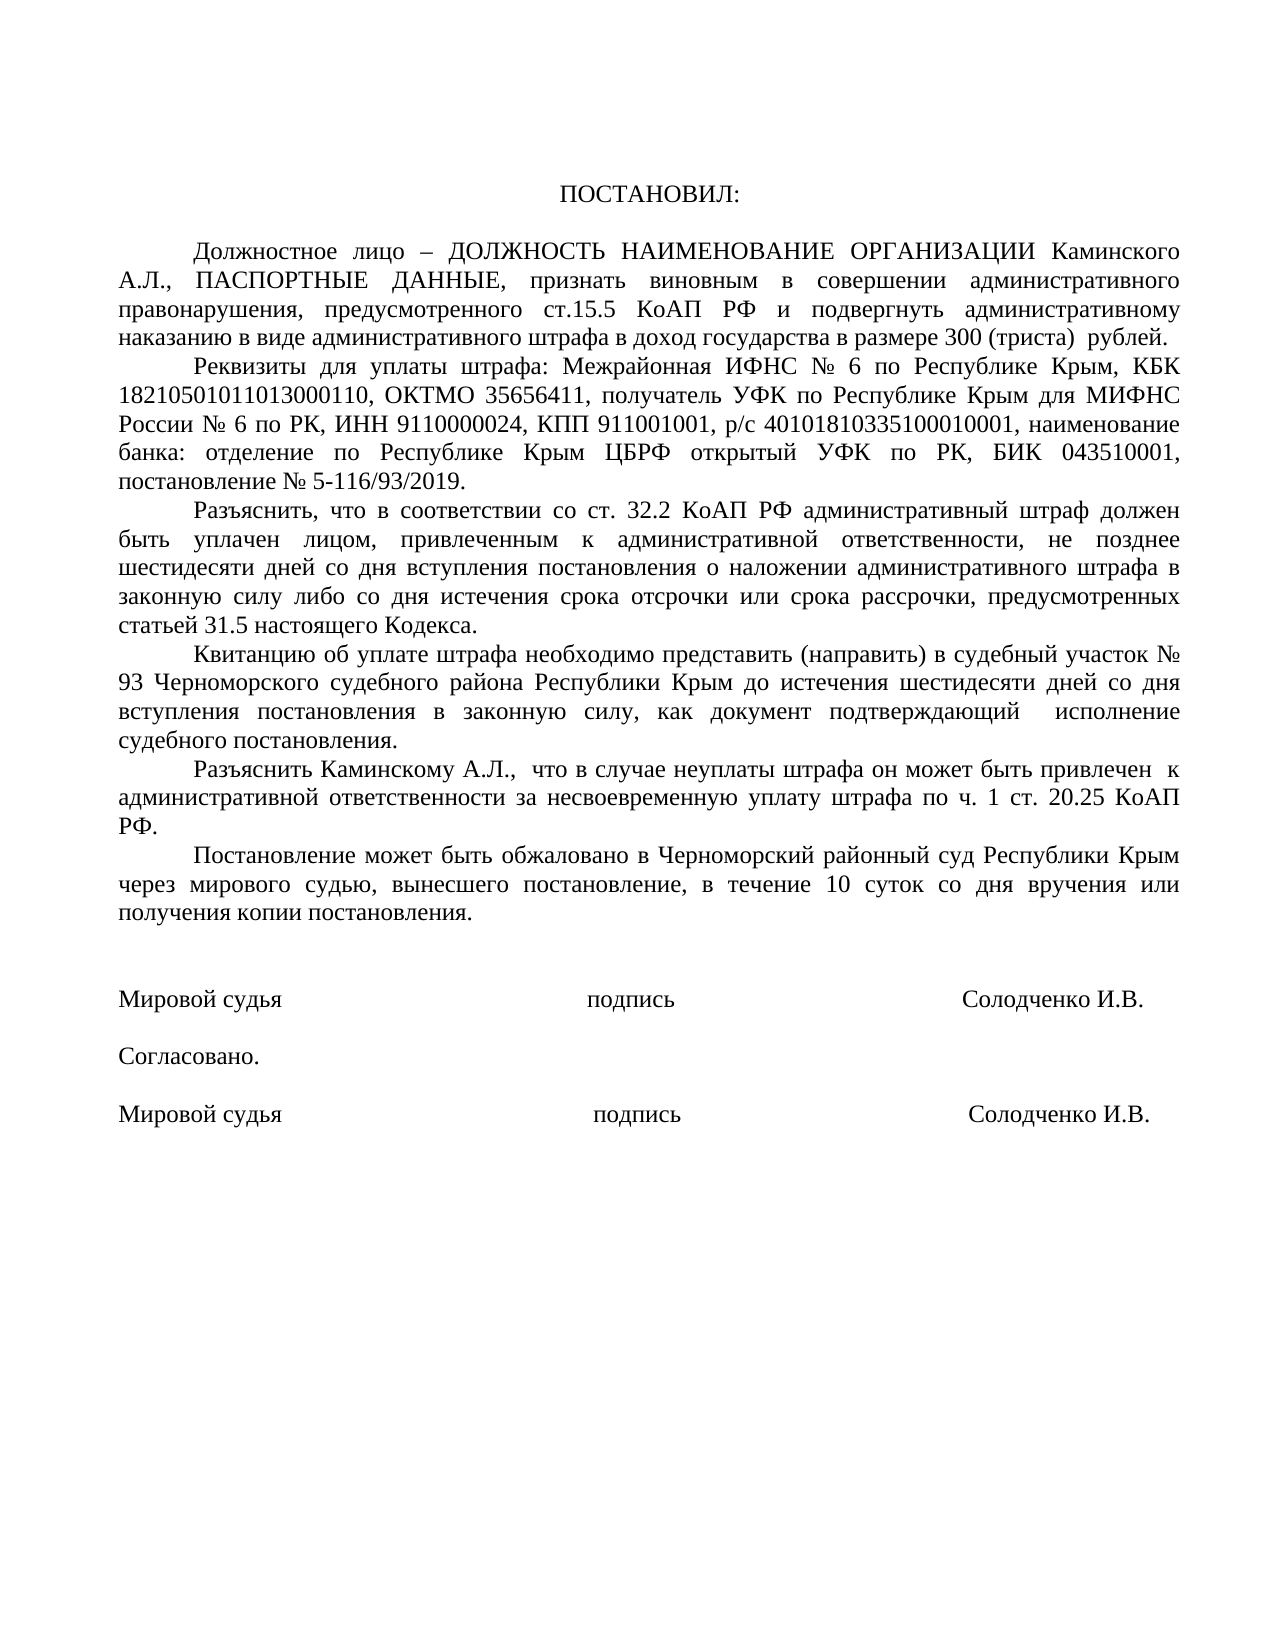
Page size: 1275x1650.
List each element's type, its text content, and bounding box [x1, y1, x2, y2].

text Мировой судья подпись Солодченко И.В. [118, 984, 1181, 1012]
text Квитанцию об уплате штрафа необходимо представить (направить) в судебный участок № 93 Черноморского судебного района Республики Крым до истечения шестидесяти дней со дня вступления постановления в законную силу, как документ подтверждающий исполнение судебного постановления. [118, 639, 1181, 754]
text ПОСТАНОВИЛ: [118, 179, 1181, 207]
text Разъяснить, что в соответствии со ст. 32.2 КоАП РФ административный штраф должен быть уплачен лицом, привлеченным к административной ответственности, не позднее шестидесяти дней со дня вступления постановления о наложении административного штрафа в законную силу либо со дня истечения срока отсрочки или срока рассрочки, предусмотренных статьей 31.5 настоящего Кодекса. [118, 495, 1181, 639]
text Разъяснить Каминскому А.Л., что в случае неуплаты штрафа он может быть привлечен к административной ответственности за несвоевременную уплату штрафа по ч. 1 ст. 20.25 КоАП РФ. [118, 754, 1181, 840]
text Реквизиты для уплаты штрафа: Межрайонная ИФНС № 6 по Республике Крым, КБК 18210501011013000110, ОКТМО 35656411, получатель УФК по Республике Крым для МИФНС России № 6 по РК, ИНН 9110000024, КПП 911001001, р/с 40101810335100010001, наименование банка: отделение по Республике Крым ЦБРФ открытый УФК по РК, БИК 043510001, постановление № 5-116/93/2019. [118, 351, 1181, 495]
text Согласовано. [118, 1041, 1181, 1070]
text Должностное лицо – ДОЛЖНОСТЬ НАИМЕНОВАНИЕ ОРГАНИЗАЦИИ Каминского А.Л., ПАСПОРТНЫЕ ДАННЫЕ, признать виновным в совершении административного правонарушения, предусмотренного ст.15.5 КоАП РФ и подвергнуть административному наказанию в виде административного штрафа в доход государства в размере 300 (триста) рублей. [118, 236, 1181, 351]
text Мировой судья подпись Солодченко И.В. [118, 1099, 1181, 1127]
text Постановление может быть обжаловано в Черноморский районный суд Республики Крым через мирового судью, вынесшего постановление, в течение 10 суток со дня вручения или получения копии постановления. [118, 840, 1181, 926]
